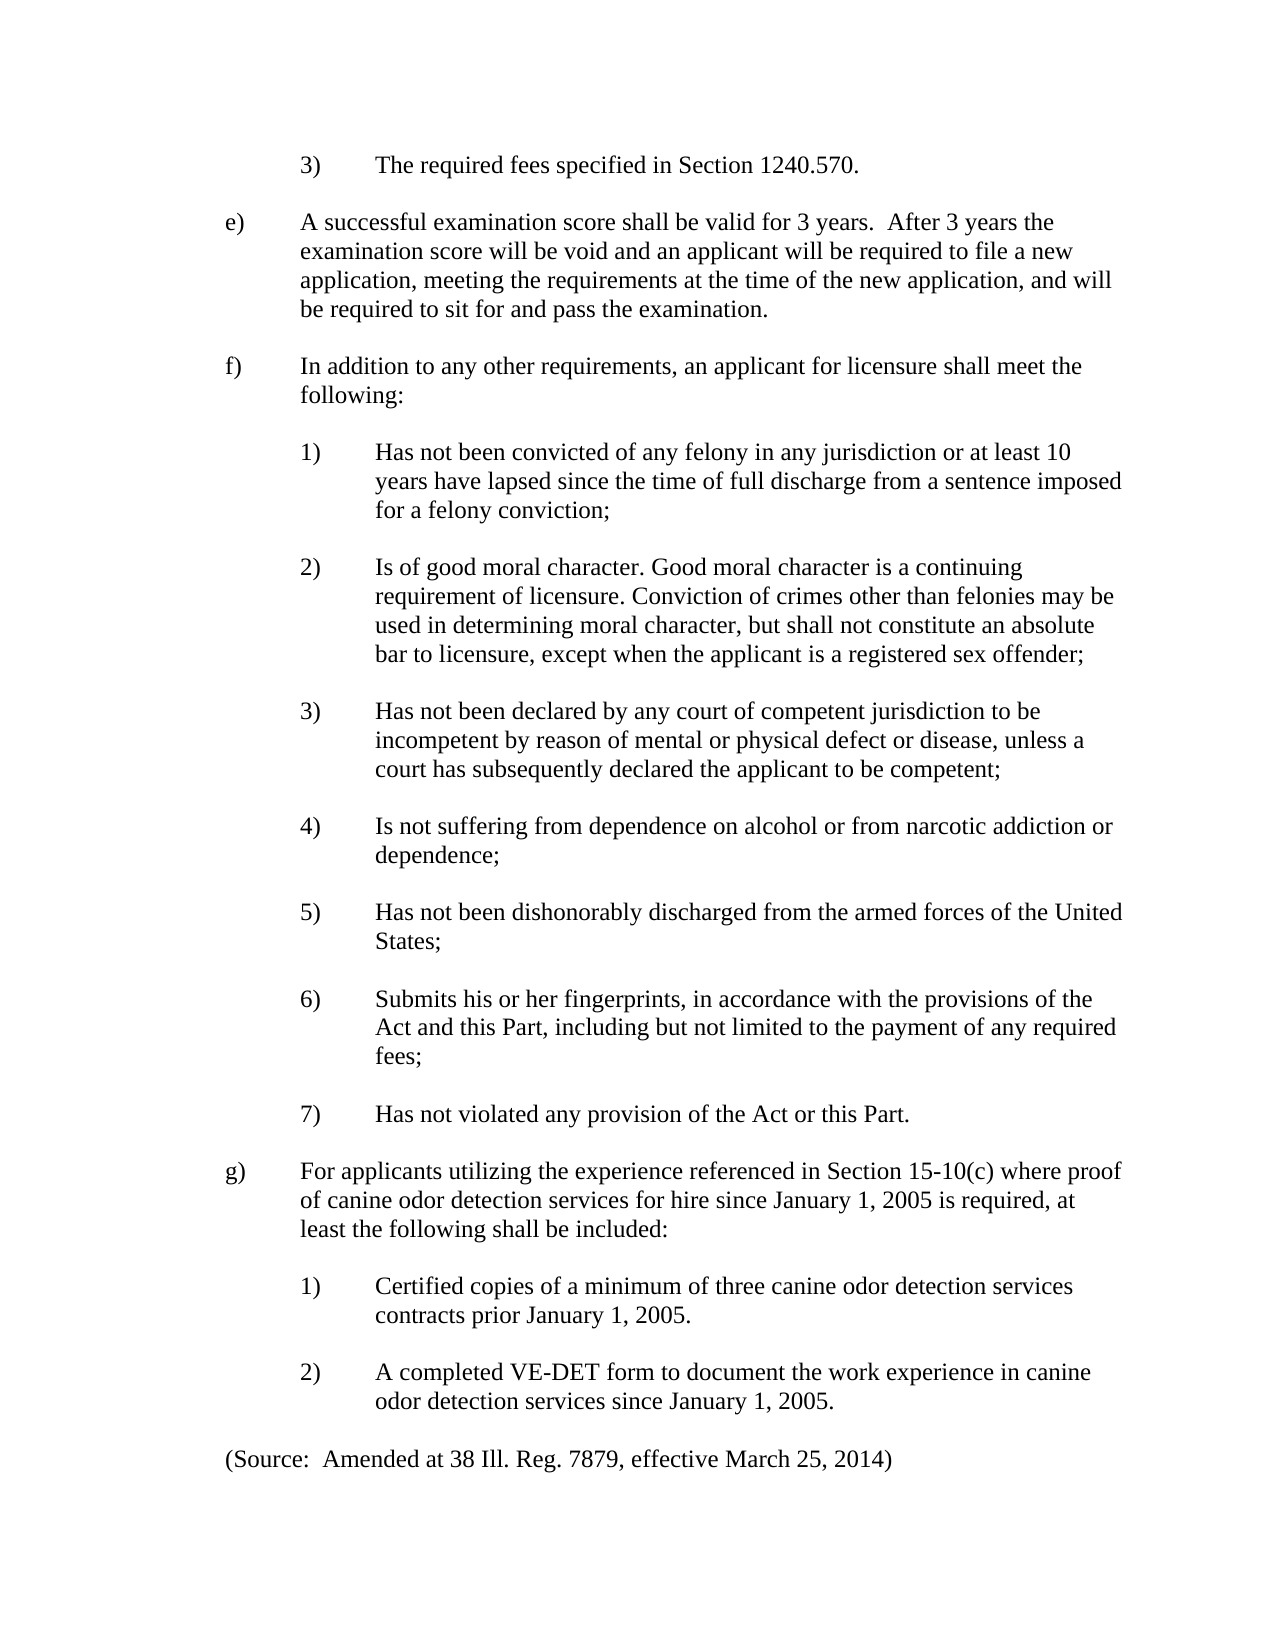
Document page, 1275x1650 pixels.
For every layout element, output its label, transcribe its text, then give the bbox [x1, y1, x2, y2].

text 3) The required fees specified in Section 1240.570. [300, 150, 1125, 179]
text 2) A completed VE-DET form to document the work experience in canine odor detection services since January 1, 2005. [300, 1357, 1125, 1415]
text 2) Is of good moral character. Good moral character is a continuing requirement of licensure. Conviction of crimes other than felonies may be used in determining moral character, but shall not constitute an absolute bar to licensure, except when the applicant is a registered sex offender; [300, 552, 1125, 667]
text g) For applicants utilizing the experience referenced in Section 15-10(c) where proof of canine odor detection services for hire since January 1, 2005 is required, at least the following shall be included: [225, 1156, 1125, 1242]
text 6) Submits his or her fingerprints, in accordance with the provisions of the Act and this Part, including but not limited to the payment of any required fees; [300, 984, 1125, 1070]
text 1) Certified copies of a minimum of three canine odor detection services contracts prior January 1, 2005. [300, 1271, 1125, 1329]
text 4) Is not suffering from dependence on alcohol or from narcotic addiction or dependence; [300, 811, 1125, 869]
text e) A successful examination score shall be valid for 3 years. After 3 years the examination score will be void and an applicant will be required to file a new application, meeting the requirements at the time of the new application, and will be required to sit for and pass the examination. [225, 207, 1125, 322]
text 1) Has not been convicted of any felony in any jurisdiction or at least 10 years have lapsed since the time of full discharge from a sentence imposed for a felony conviction; [300, 437, 1125, 524]
text (Source: Amended at 38 Ill. Reg. 7879, effective March 25, 2014) [225, 1444, 1125, 1472]
text f) In addition to any other requirements, an applicant for licensure shall meet the following: [225, 351, 1125, 409]
text 3) Has not been declared by any court of competent jurisdiction to be incompetent by reason of mental or physical defect or disease, unless a court has subsequently declared the applicant to be competent; [300, 696, 1125, 782]
text 5) Has not been dishonorably discharged from the armed forces of the United States; [300, 897, 1125, 955]
text 7) Has not violated any provision of the Act or this Part. [300, 1099, 1125, 1127]
